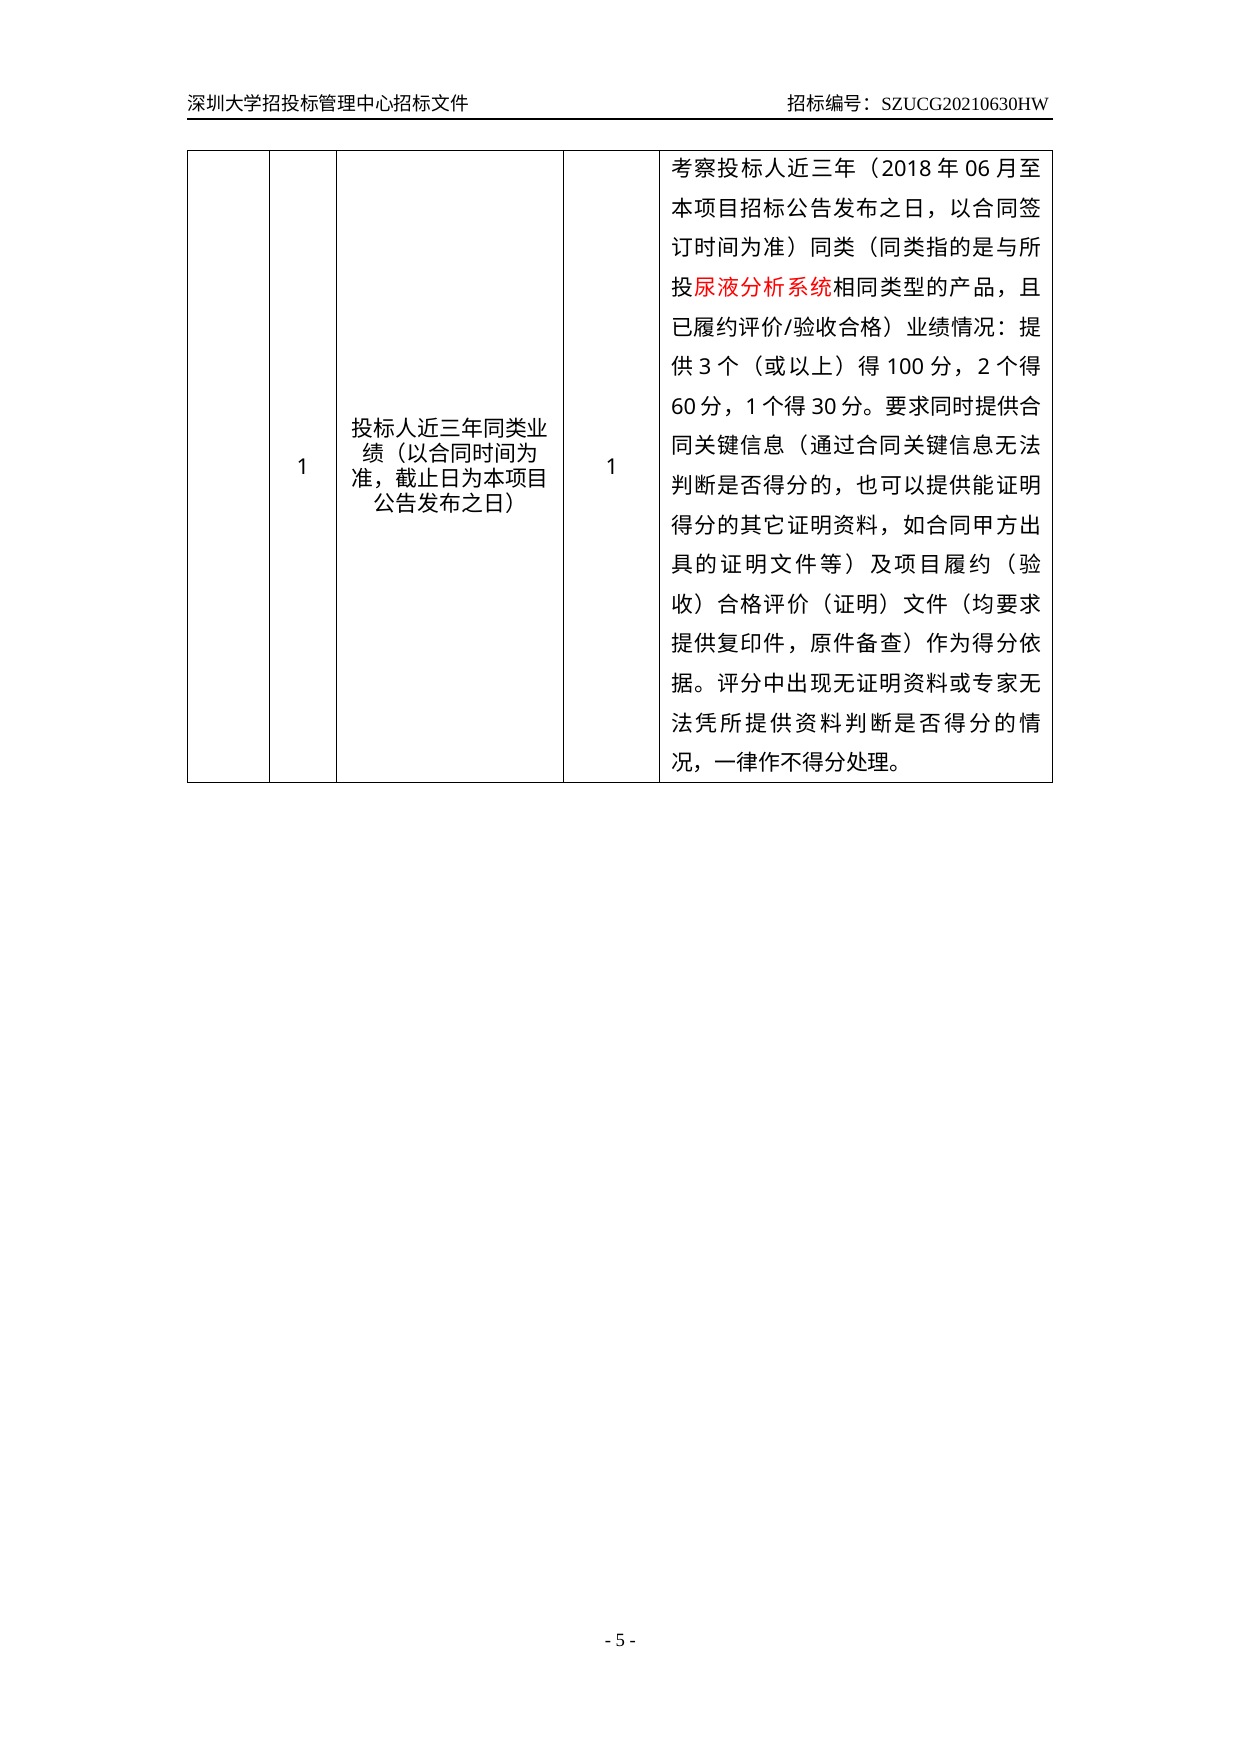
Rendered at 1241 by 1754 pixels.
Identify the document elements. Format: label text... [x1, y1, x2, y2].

table_cell 考察投标人近三年（2018年06月至本项目招标公告发布之日，以合同签订时间为准）同类（同类指的是与所投尿液分析系统相同类型的产品，且已履约评价/验收合格）业绩情况：提供3个（或以上）得100分，2个得60分，1个得30分。要求同时提供合同关键信息（通过合同关键信息无法判断是否得分的，也可以提供能证明得分的其它证明资料，如合同甲方出具的证明文件等）及项目履约（验收）合格评价（证明）文件（均要求提供复印件，原件备查）作为得分依据。评分中出现无证明资料或专家无法凭所提供资料判断是否得分的情况，一律作不得分处理。 [660, 151, 1052, 782]
table_cell 1 [270, 151, 336, 782]
table_cell 投标人近三年同类业绩（以合同时间为准，截止日为本项目公告发布之日） [337, 151, 563, 782]
table_cell [188, 151, 269, 782]
table_cell 1 [564, 151, 659, 782]
